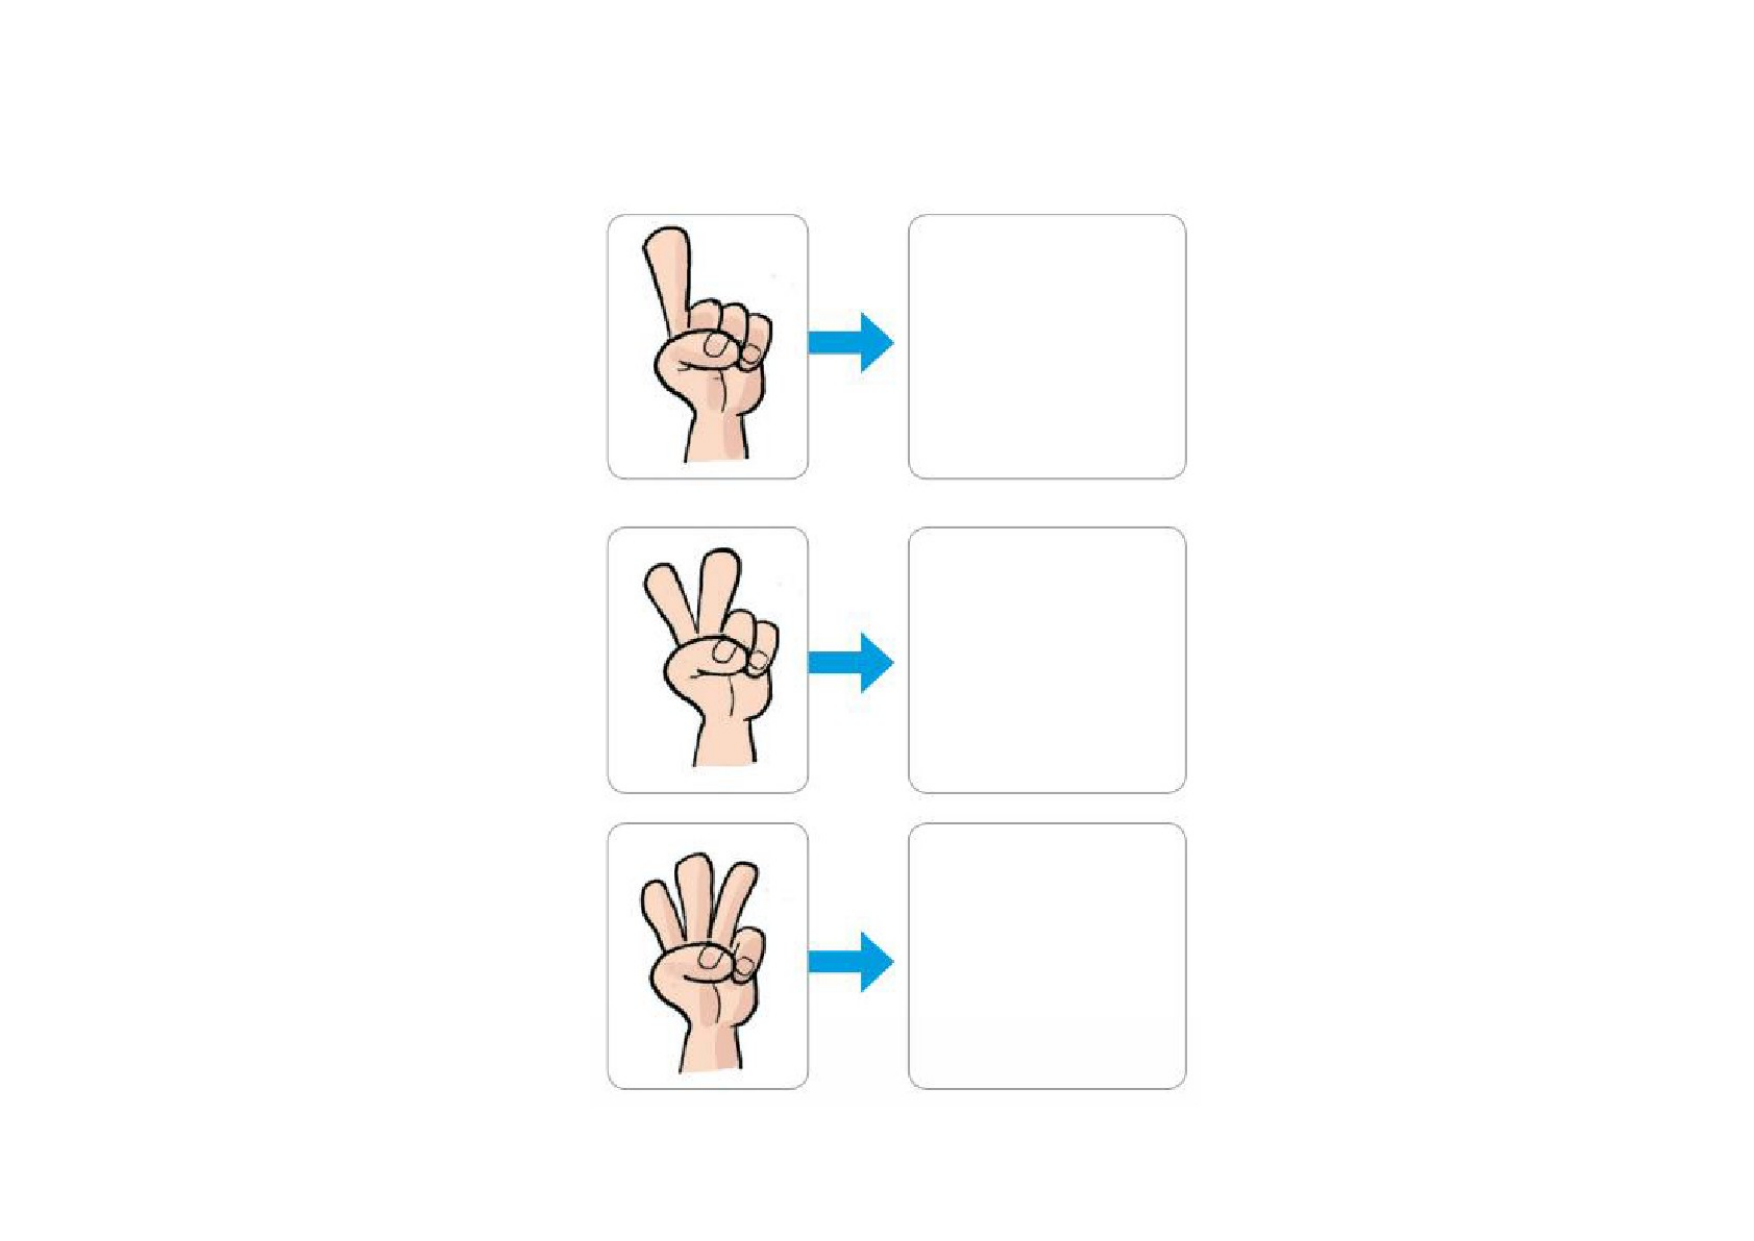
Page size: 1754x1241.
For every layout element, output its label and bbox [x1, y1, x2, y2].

picture [581, 182, 1228, 1121]
